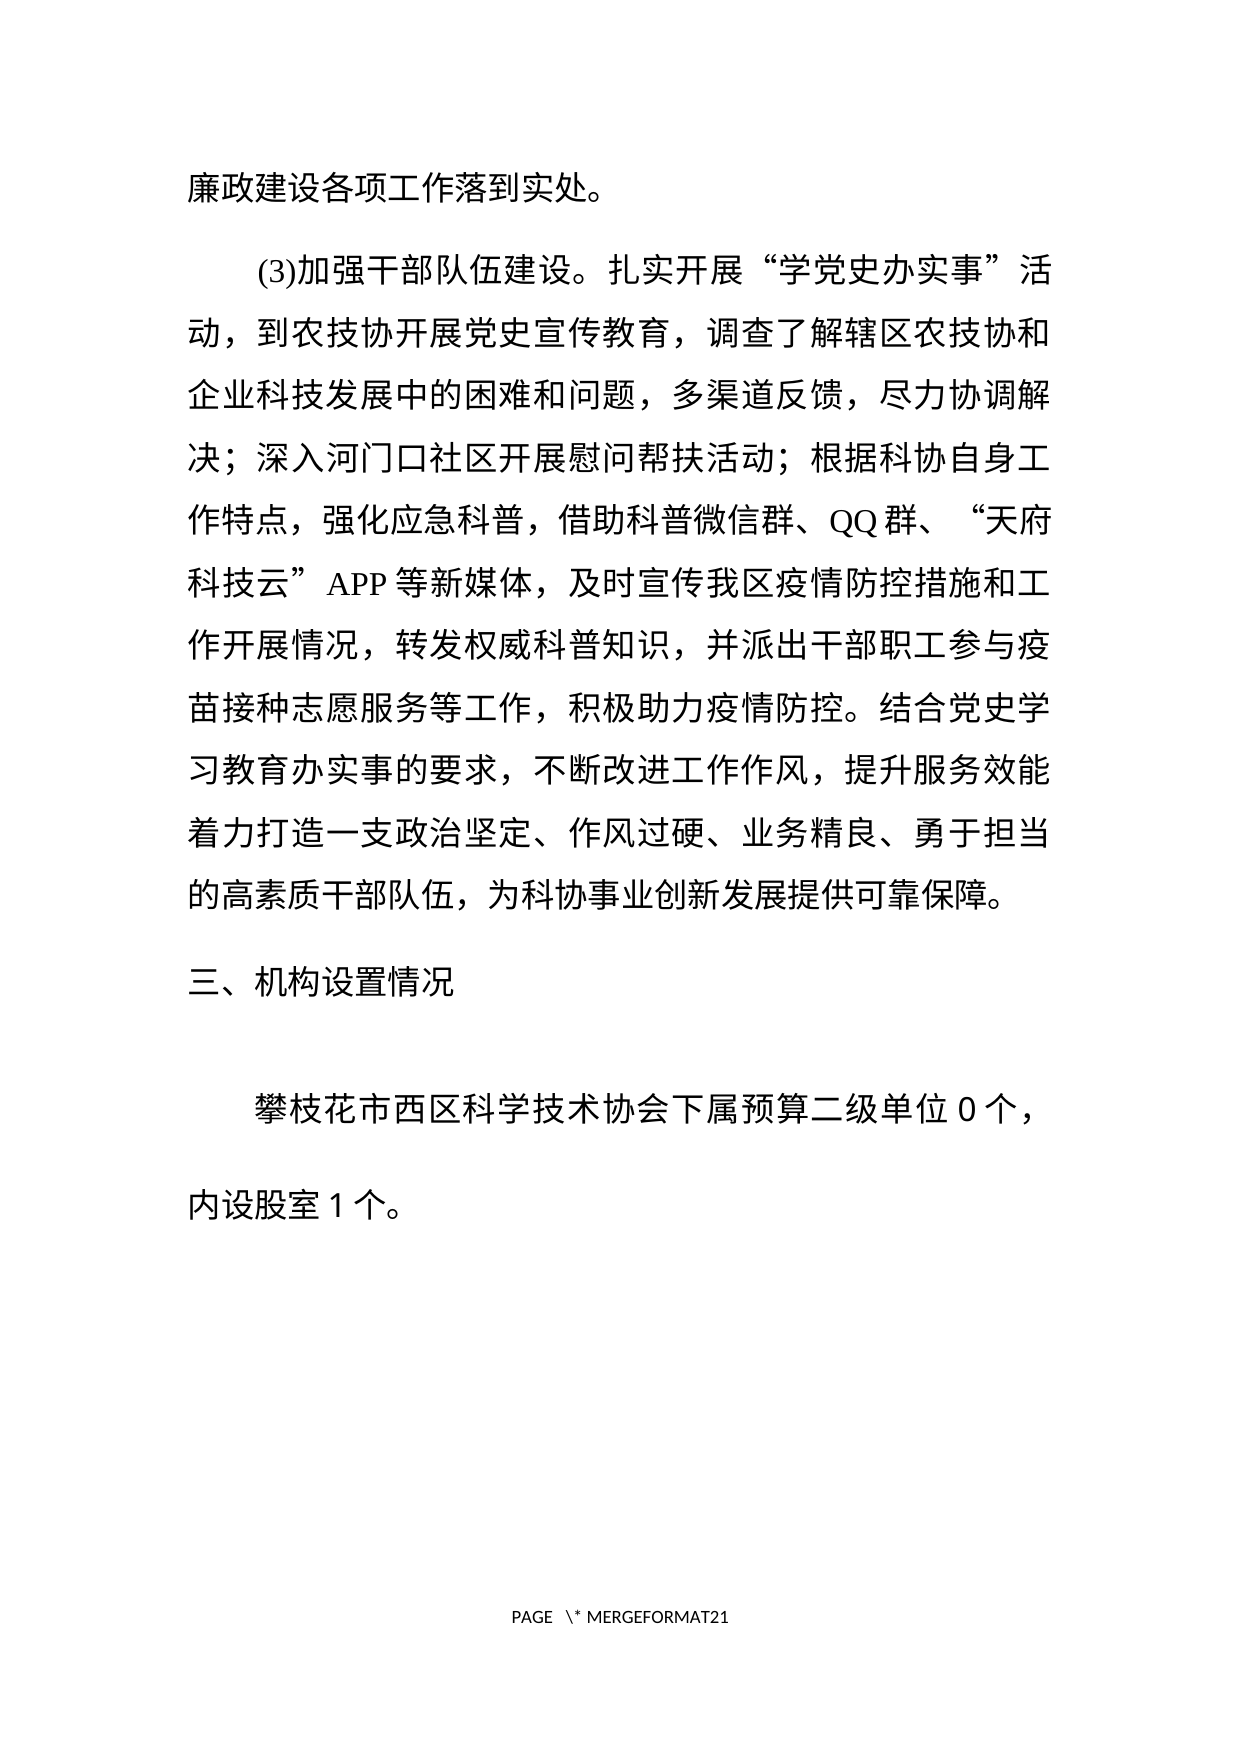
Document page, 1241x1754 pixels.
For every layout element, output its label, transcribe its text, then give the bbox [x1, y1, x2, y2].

text (3)加强干部队伍建设。扎实开展“学党史办实事”活动，到农技协开展党史宣传教育，调查了解辖区农技协和企业科技发展中的困难和问题，多渠道反馈，尽力协调解决；深入河门口社区开展慰问帮扶活动；根据科协自身工作特点，强化应急科普，借助科普微信群、QQ群、“天府科技云”APP等新媒体，及时宣传我区疫情防控措施和工作开展情况，转发权威科普知识，并派出干部职工参与疫苗接种志愿服务等工作，积极助力疫情防控。结合党史学习教育办实事的要求，不断改进工作作风，提升服务效能，着力打造一支政治坚定、作风过硬、业务精良、勇于担当的高素质干部队伍，为科协事业创新发展提供可靠保障。 [187, 233, 1053, 920]
text 攀枝花市西区科学技术协会下属预算二级单位0个，内设股室1个。 [187, 1074, 1053, 1235]
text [187, 162, 1053, 210]
subtitle 三、机构设置情况 [187, 947, 1053, 1012]
